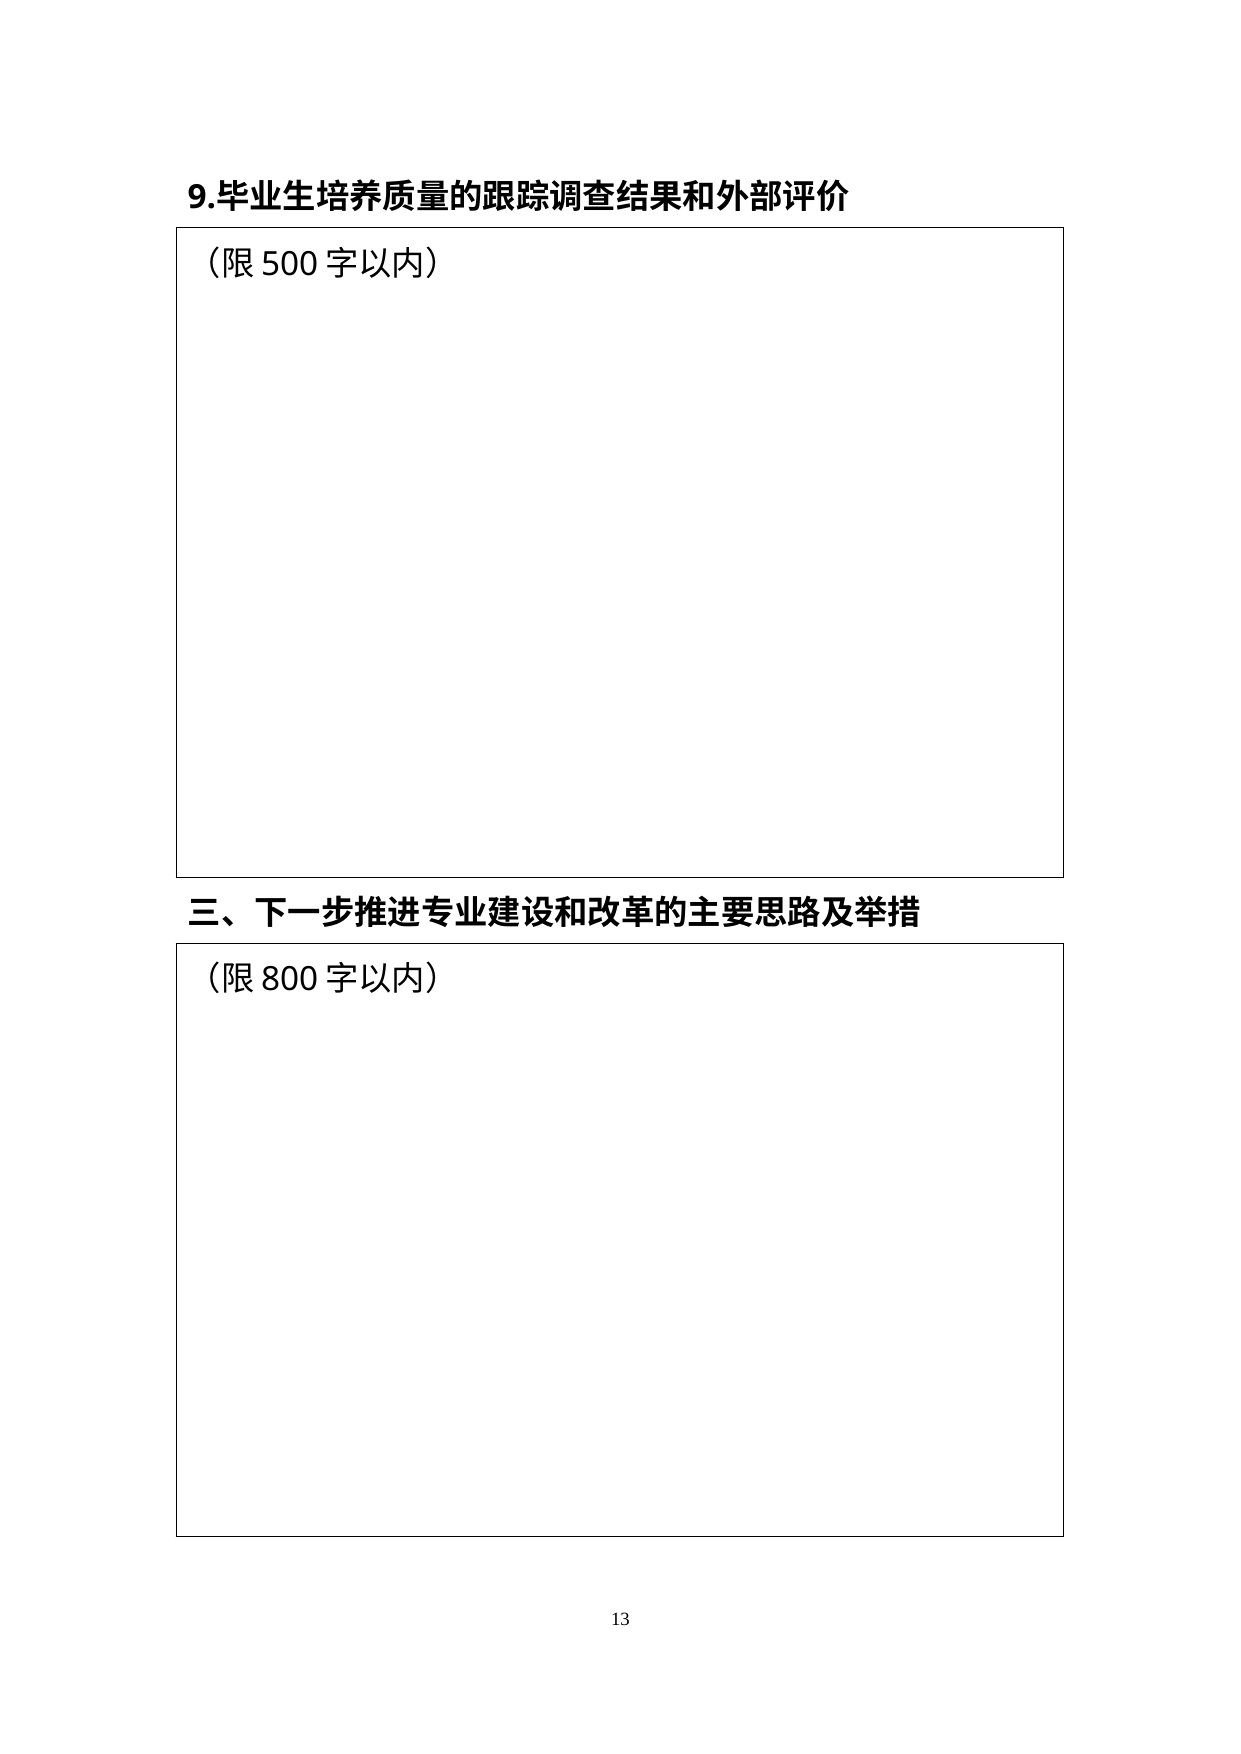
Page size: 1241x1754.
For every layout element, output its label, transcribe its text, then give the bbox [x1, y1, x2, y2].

text 三、下一步推进专业建设和改革的主要思路及举措 [187, 878, 1053, 943]
table_header （限800字以内） [177, 944, 1063, 1536]
text 9.毕业生培养质量的跟踪调查结果和外部评价 [187, 162, 1053, 227]
table_header （限500字以内） [177, 228, 1063, 877]
